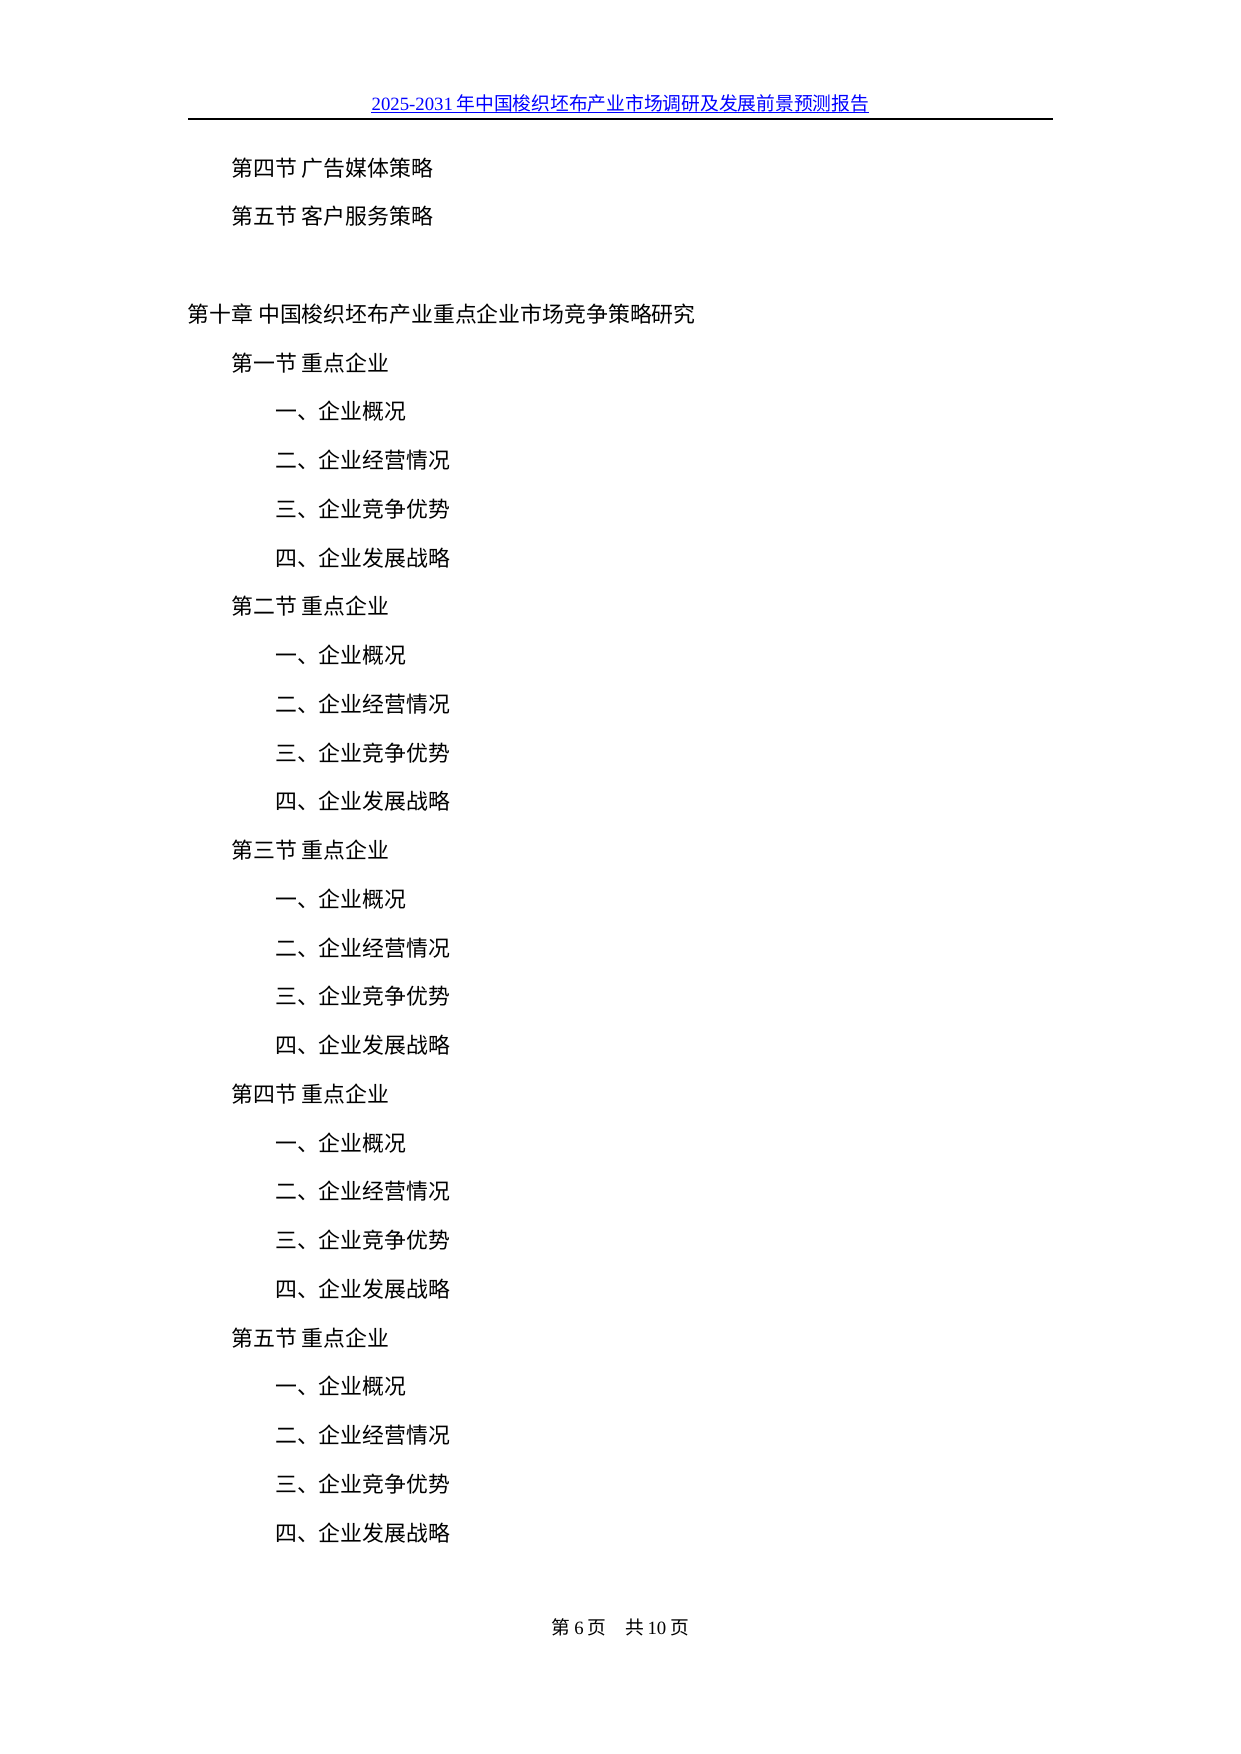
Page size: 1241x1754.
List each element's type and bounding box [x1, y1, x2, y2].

text [187, 150, 1053, 1548]
